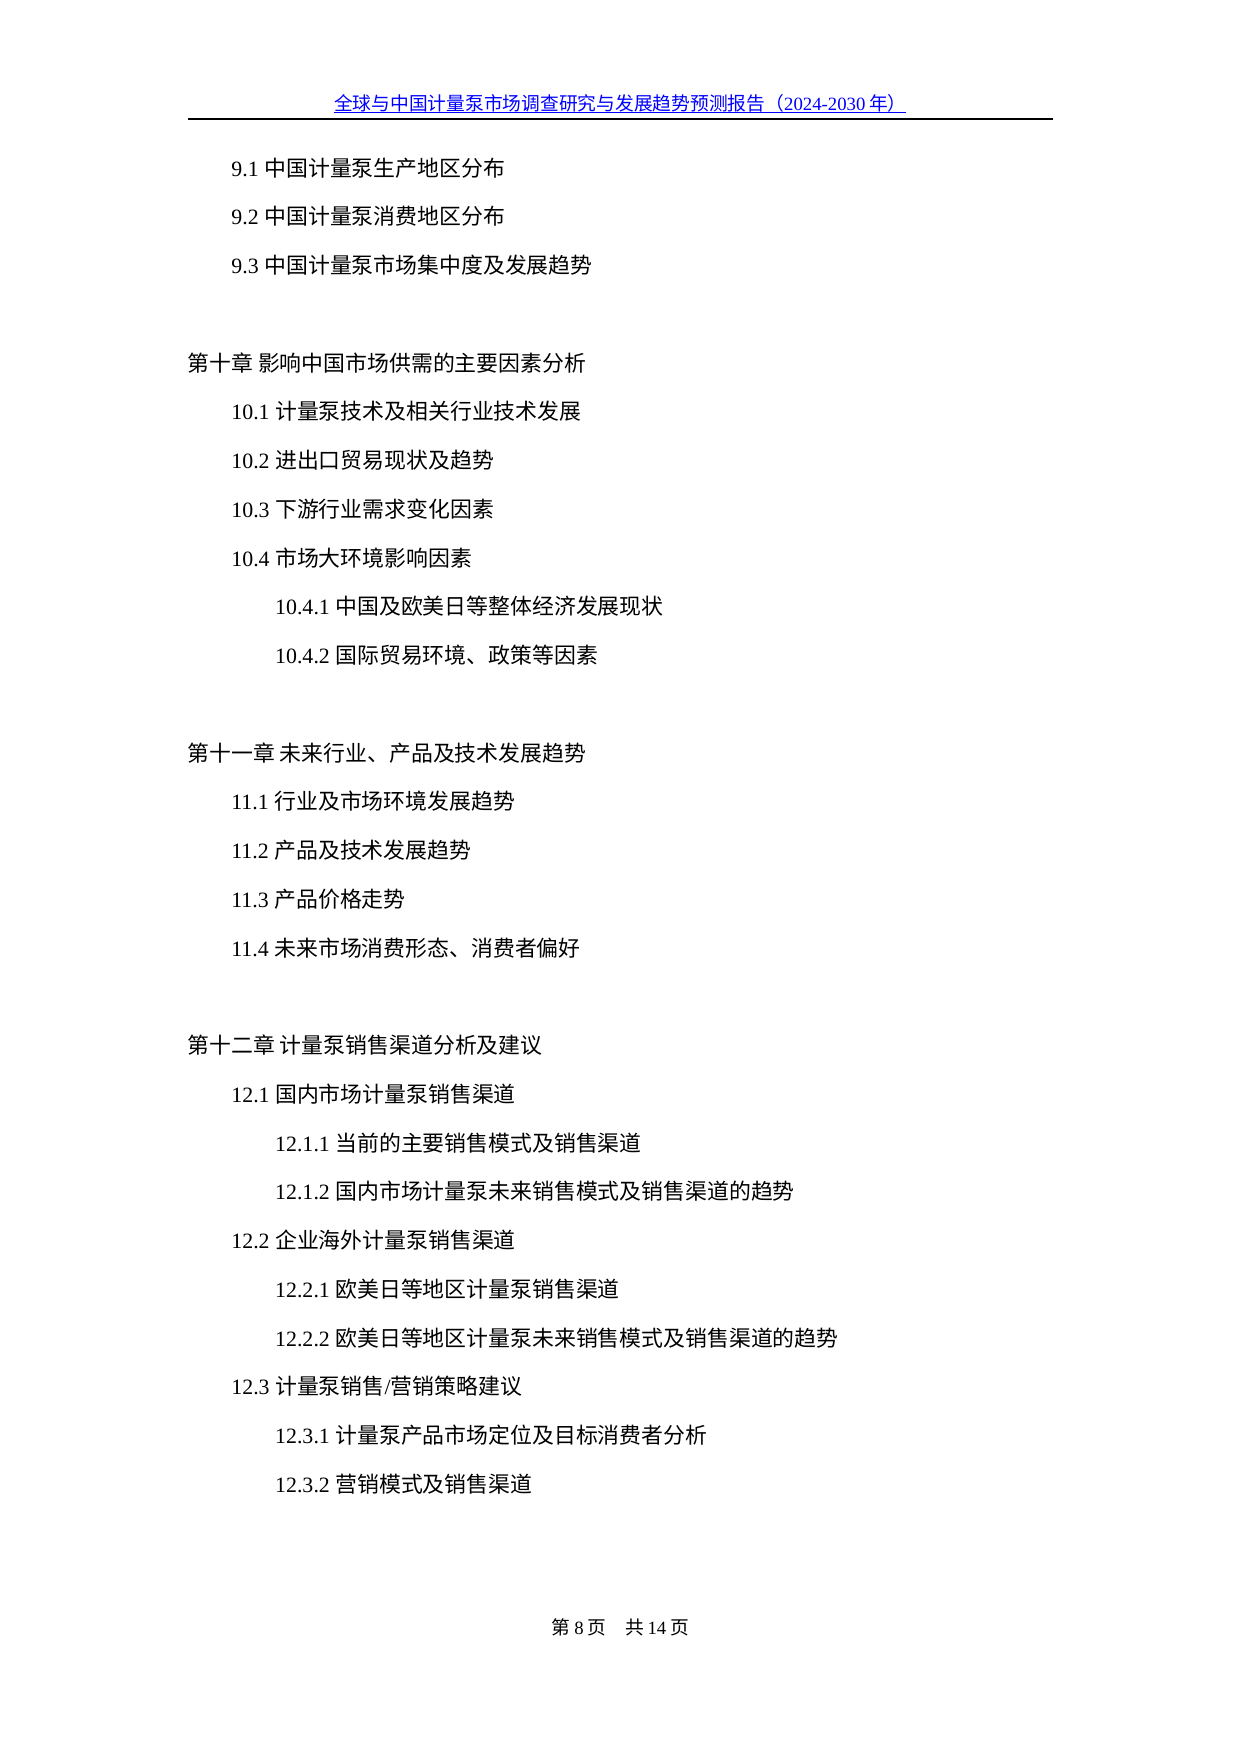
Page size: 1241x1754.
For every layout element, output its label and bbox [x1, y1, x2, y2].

text [187, 150, 1053, 1499]
